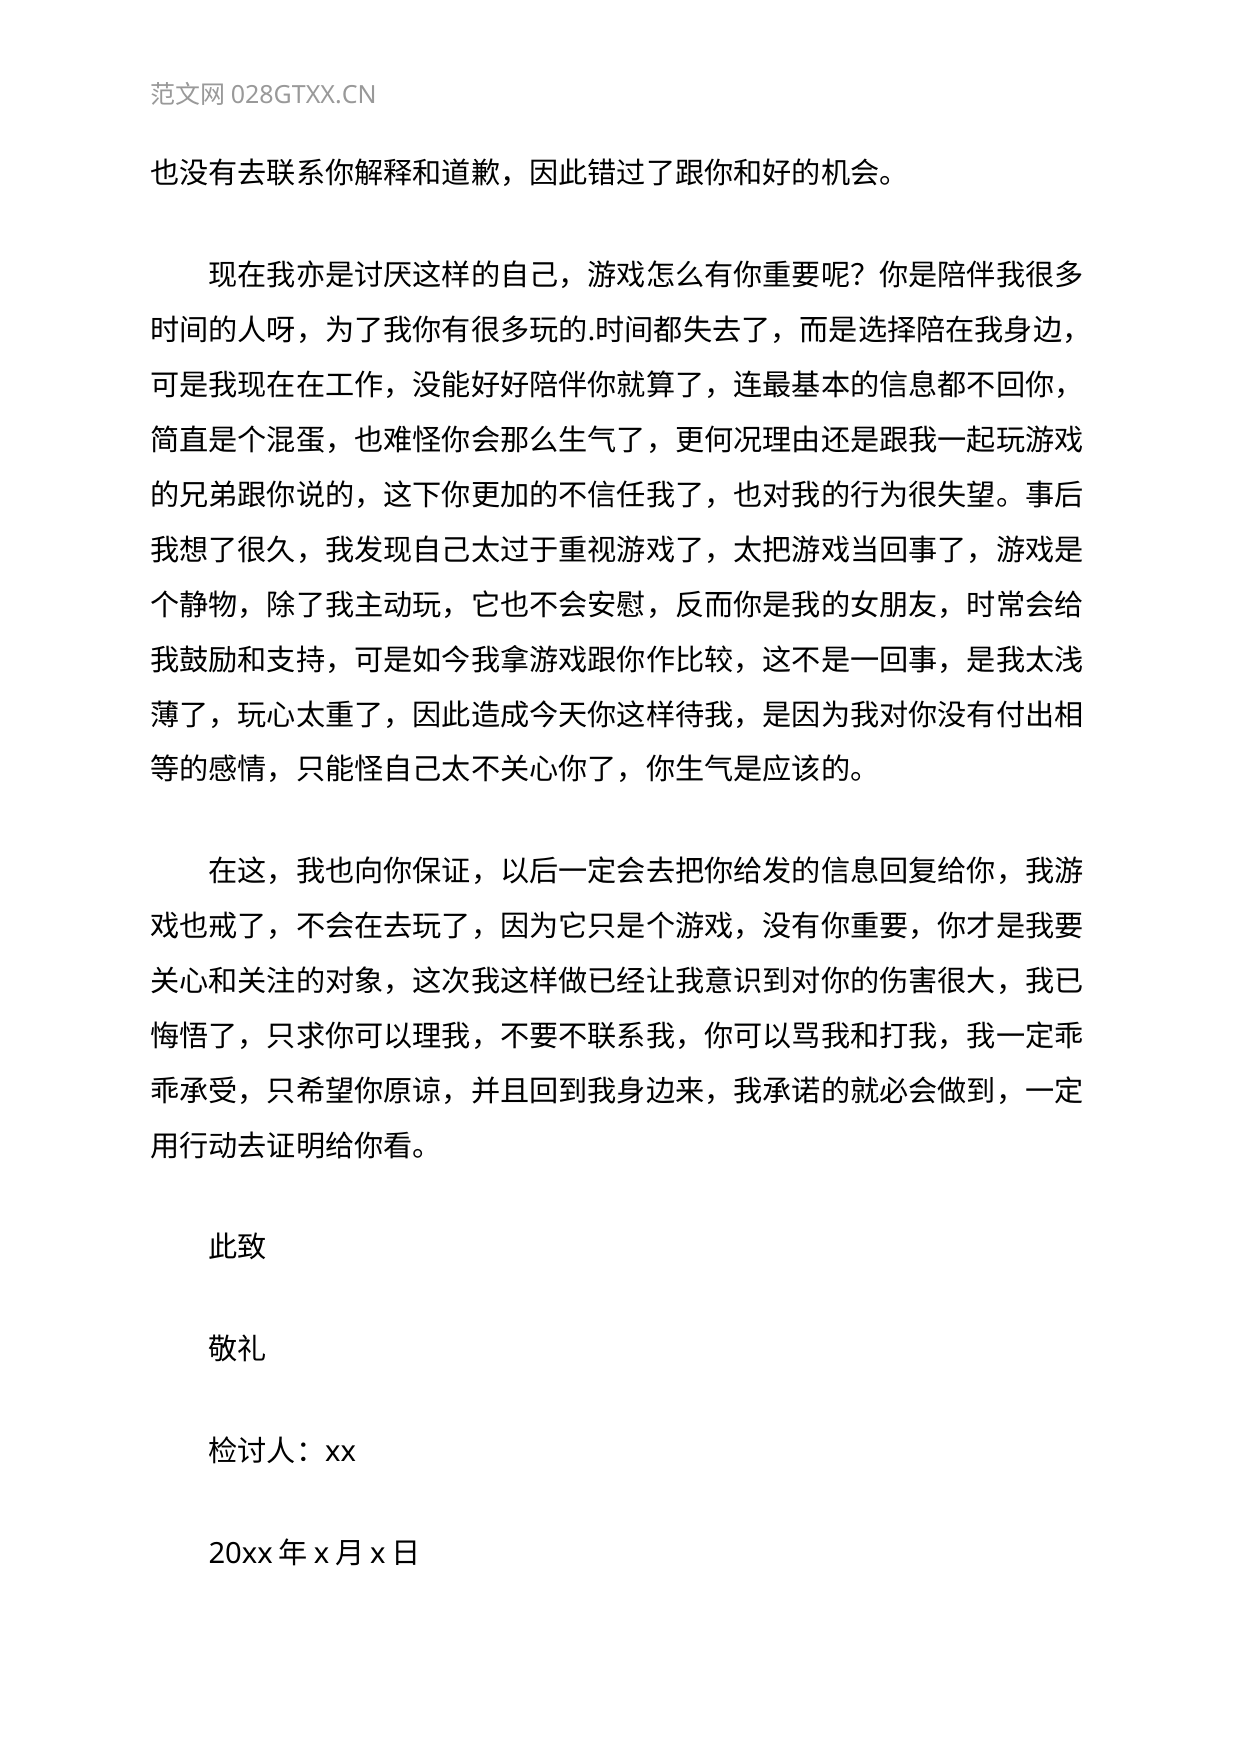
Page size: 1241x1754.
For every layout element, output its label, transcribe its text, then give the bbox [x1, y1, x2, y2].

text 敬礼 [150, 1326, 1090, 1368]
text 现在我亦是讨厌这样的自己，游戏怎么有你重要呢？你是陪伴我很多时间的人呀，为了我你有很多玩的.时间都失去了，而是选择陪在我身边，可是我现在在工作，没能好好陪伴你就算了，连最基本的信息都不回你，简直是个混蛋，也难怪你会那么生气了，更何况理由还是跟我一起玩游戏的兄弟跟你说的，这下你更加的不信任我了，也对我的行为很失望。事后我想了很久，我发现自己太过于重视游戏了，太把游戏当回事了，游戏是个静物，除了我主动玩，它也不会安慰，反而你是我的女朋友，时常会给我鼓励和支持，可是如今我拿游戏跟你作比较，这不是一回事，是我太浅薄了，玩心太重了，因此造成今天你这样待我，是因为我对你没有付出相等的感情，只能怪自己太不关心你了，你生气是应该的。 [150, 252, 1090, 788]
text 20xx年x月x日 [150, 1529, 1090, 1572]
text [150, 150, 1090, 192]
text 检讨人：xx [150, 1427, 1090, 1470]
text 在这，我也向你保证，以后一定会去把你给发的信息回复给你，我游戏也戒了，不会在去玩了，因为它只是个游戏，没有你重要，你才是我要关心和关注的对象，这次我这样做已经让我意识到对你的伤害很大，我已悔悟了，只求你可以理我，不要不联系我，你可以骂我和打我，我一定乖乖承受，只希望你原谅，并且回到我身边来，我承诺的就必会做到，一定用行动去证明给你看。 [150, 848, 1090, 1164]
text 此致 [150, 1224, 1090, 1266]
